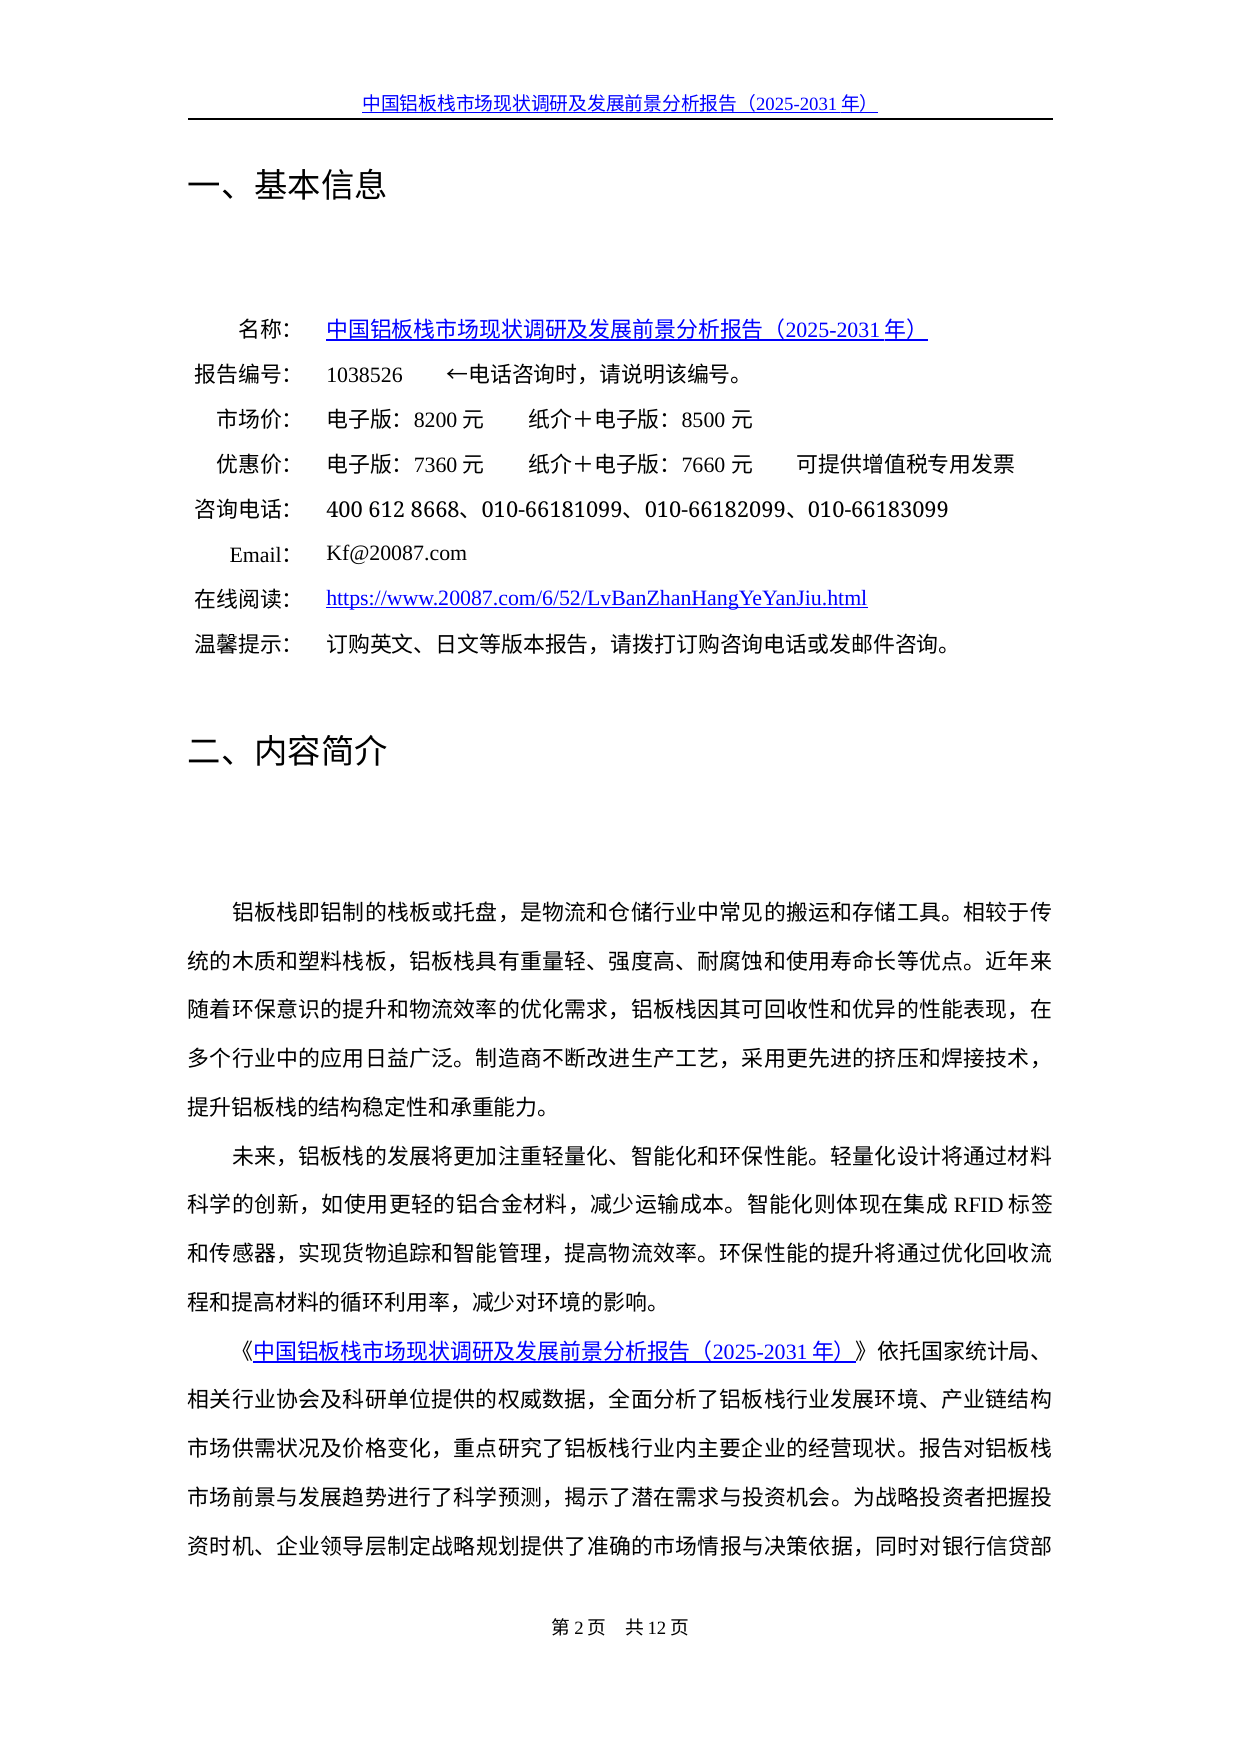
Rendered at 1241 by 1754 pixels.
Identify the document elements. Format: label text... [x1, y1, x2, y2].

title 一、基本信息 [187, 150, 1053, 215]
table_cell 电子版：8200 元 纸介＋电子版：8500 元 [315, 402, 1073, 447]
table_cell 400 612 8668、010-66181099、010-66182099、010-66183099 [315, 492, 1073, 537]
table_cell 订购英文、日文等版本报告，请拨打订购咨询电话或发邮件咨询。 [315, 627, 1073, 672]
table_cell 报告编号： [167, 357, 315, 402]
table_cell Email： [167, 537, 315, 582]
table_cell 在线阅读： [167, 582, 315, 627]
table_cell 1038526 ←电话咨询时，请说明该编号。 [315, 357, 1073, 402]
table_cell Kf@20087.com [315, 537, 1073, 582]
table_cell 市场价： [167, 402, 315, 447]
title 二、内容简介 [187, 717, 1053, 782]
table_cell 优惠价： [167, 447, 315, 492]
table_cell 电子版：7360 元 纸介＋电子版：7660 元 可提供增值税专用发票 [315, 447, 1073, 492]
table_cell 温馨提示： [167, 627, 315, 672]
table_cell 咨询电话： [167, 492, 315, 537]
table_header 名称： [167, 312, 315, 357]
table_header 中国铝板栈市场现状调研及发展前景分析报告（2025-2031年） [315, 312, 1073, 357]
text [187, 894, 1053, 1561]
table_cell [315, 582, 1073, 627]
